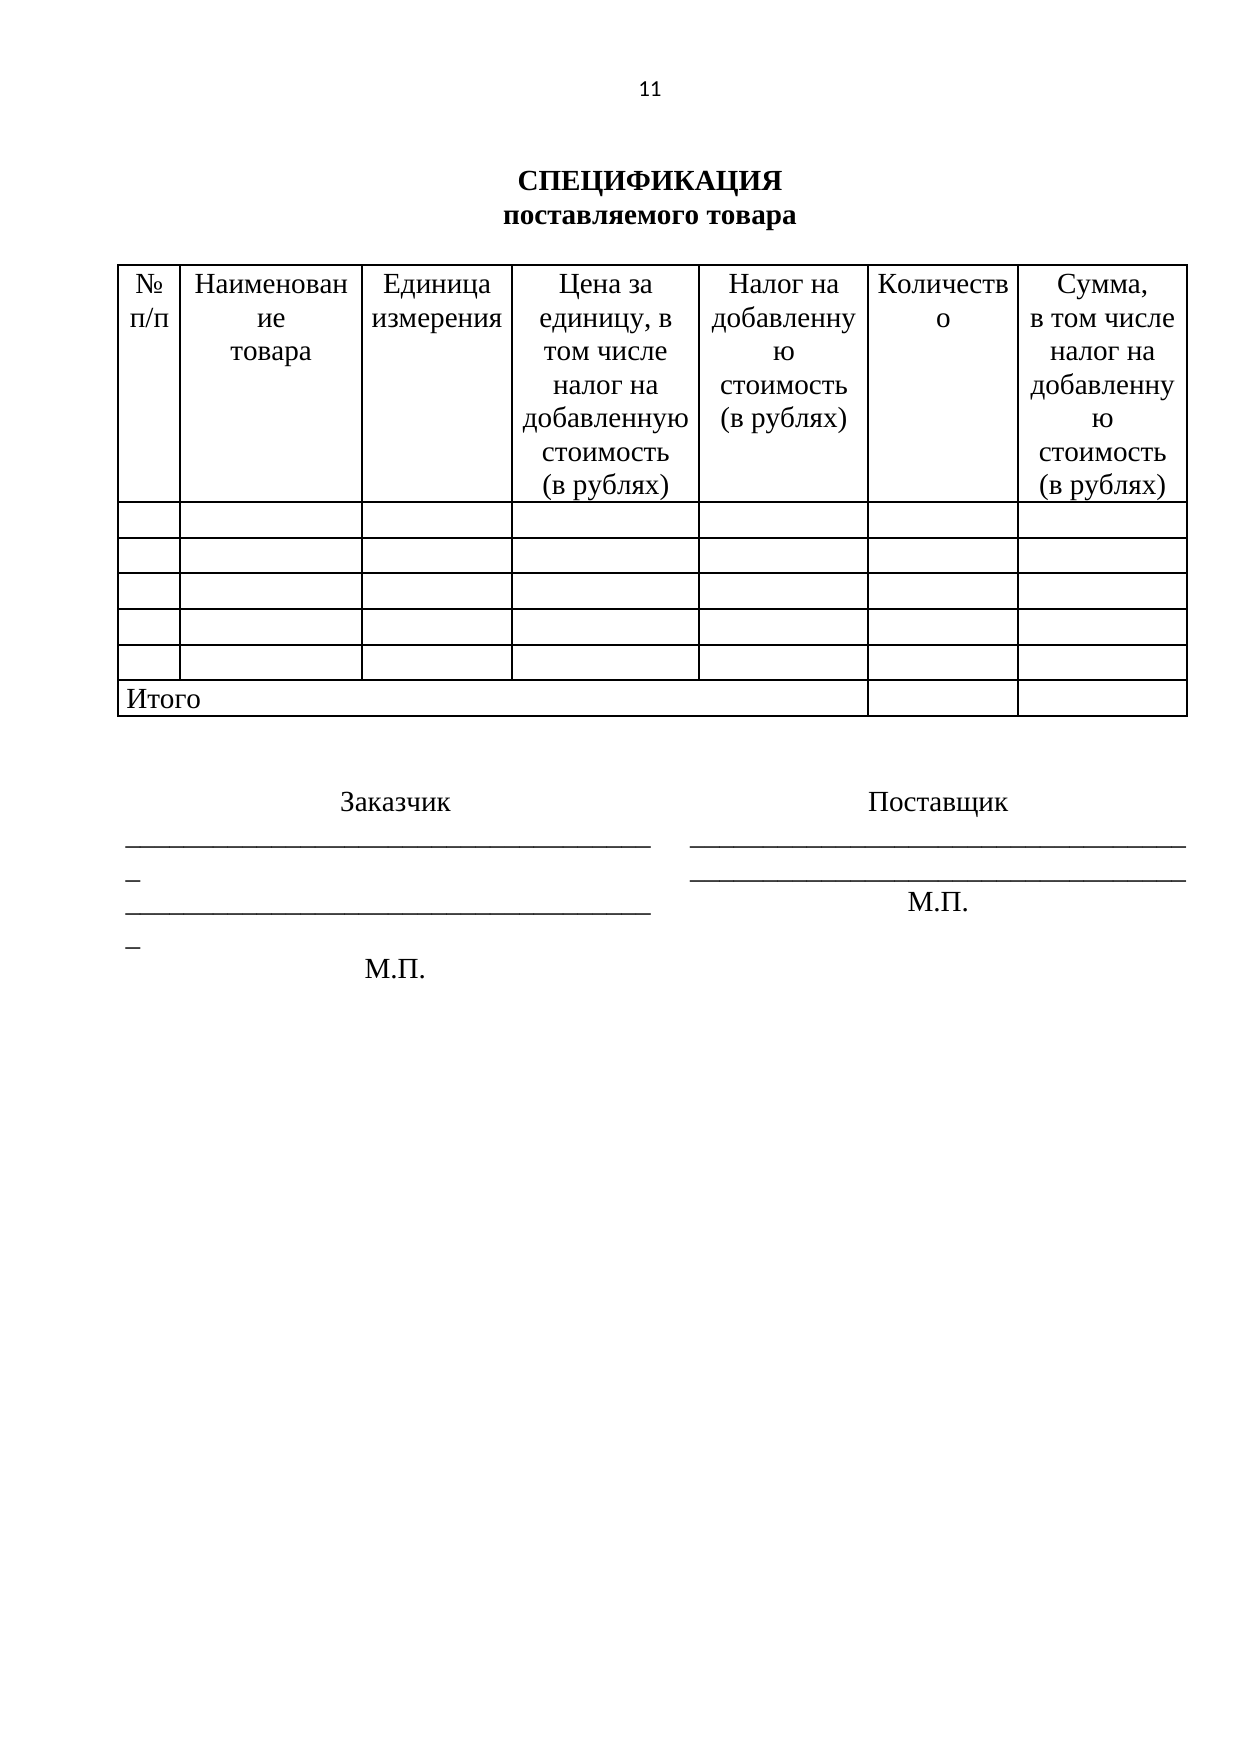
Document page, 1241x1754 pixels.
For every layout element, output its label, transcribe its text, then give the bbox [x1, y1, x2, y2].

table_cell [363, 574, 511, 608]
table_cell [1019, 646, 1186, 679]
table_cell [363, 539, 511, 572]
table_cell [1019, 574, 1186, 608]
table_cell [869, 503, 1017, 537]
table_cell [869, 646, 1017, 679]
table_cell [119, 646, 179, 679]
table_cell [119, 574, 179, 608]
table_cell [181, 539, 361, 572]
table_cell [1019, 681, 1186, 715]
table_cell [513, 539, 698, 572]
table_cell [700, 539, 867, 572]
table_cell [363, 610, 511, 643]
table_header Поставщик __________________________________ __________________________________ М.П. [676, 750, 1200, 985]
table_cell [119, 539, 179, 572]
table_header Заказчик _____________________________________ _____________________________________ М.П. [114, 750, 676, 985]
table_cell [119, 503, 179, 537]
table_cell [1019, 503, 1186, 537]
table_cell [363, 646, 511, 679]
table_header Сумма, в том числе налог на добавленную стоимость (в рублях) [1019, 266, 1186, 501]
table_header Наименование товара [181, 266, 361, 501]
table_header Количество [869, 266, 1017, 501]
table_cell Итого [119, 681, 867, 715]
table_header Налог на добавленную стоимость (в рублях) [700, 266, 867, 501]
table_cell [700, 646, 867, 679]
table_header Единица измерения [363, 266, 511, 501]
table_cell [700, 610, 867, 643]
table_header Цена за единицу, в том числе налог на добавленную стоимость (в рублях) [513, 266, 698, 501]
table_cell [181, 574, 361, 608]
text поставляемого товара [118, 197, 1181, 231]
table_cell [869, 681, 1017, 715]
table_cell [513, 574, 698, 608]
table_cell [700, 574, 867, 608]
table_cell [181, 503, 361, 537]
table_cell [1019, 610, 1186, 643]
table_cell [869, 539, 1017, 572]
table_header № п/п [119, 266, 179, 501]
table_cell [363, 503, 511, 537]
table_cell [181, 610, 361, 643]
table_cell [513, 503, 698, 537]
table_cell [181, 646, 361, 679]
table_cell [869, 574, 1017, 608]
table_cell [513, 646, 698, 679]
table_cell [869, 610, 1017, 643]
table_cell [513, 610, 698, 643]
table_cell [119, 610, 179, 643]
table_cell [700, 503, 867, 537]
table_cell [1019, 539, 1186, 572]
text СПЕЦИФИКАЦИЯ [118, 163, 1181, 197]
